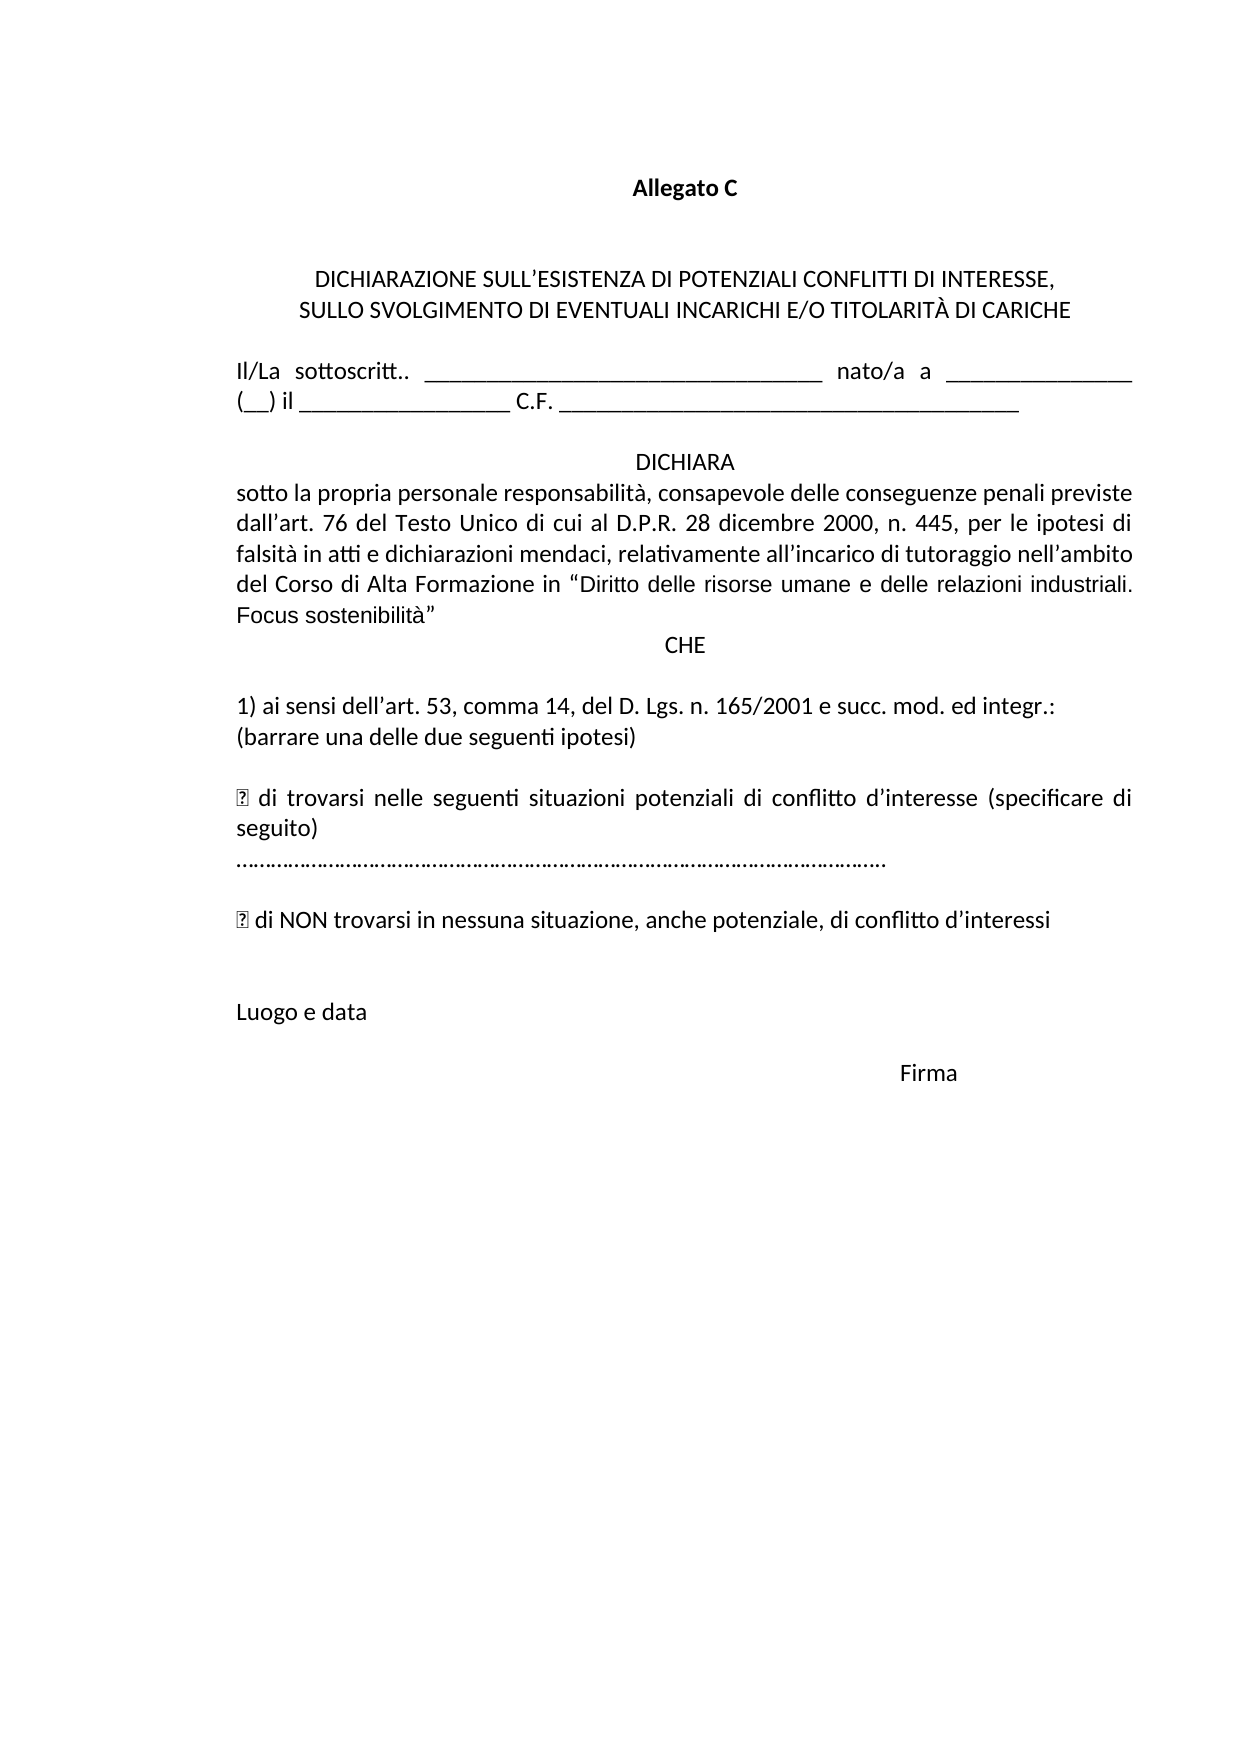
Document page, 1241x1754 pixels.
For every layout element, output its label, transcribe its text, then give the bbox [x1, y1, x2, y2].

text ………………………………………………………………………………………………….. [236, 843, 1134, 874]
text DICHIARA [236, 446, 1134, 477]
text Firma [236, 1057, 1134, 1087]
text Allegato C [236, 172, 1134, 202]
text CHE [236, 629, 1134, 660]
text Luogo e data [236, 996, 1134, 1026]
text SULLO SVOLGIMENTO DI EVENTUALI INCARICHI E/O TITOLARITÀ DI CARICHE [236, 294, 1134, 324]
text  di NON trovarsi in nessuna situazione, anche potenziale, di conflitto d’interessi [236, 904, 1134, 935]
text 1) ai sensi dell’art. 53, comma 14, del D. Lgs. n. 165/2001 e succ. mod. ed integr.: [236, 691, 1134, 721]
text Il/La sottoscritt.. ________________________________ nato/a a _______________ (__) il _________________ C.F. _____________________________________ [236, 355, 1134, 416]
text sotto la propria personale responsabilità, consapevole delle conseguenze penali previste dall’art. 76 del Testo Unico di cui al D.P.R. 28 dicembre 2000, n. 445, per le ipotesi di falsità in atti e dichiarazioni mendaci, relativamente all’incarico di tutoraggio nell’ambito del Corso di Alta Formazione in “Diritto delle risorse umane e delle relazioni industriali. Focus sostenibilità” [236, 477, 1134, 629]
text DICHIARAZIONE SULL’ESISTENZA DI POTENZIALI CONFLITTI DI INTERESSE, [236, 263, 1134, 294]
text  di trovarsi nelle seguenti situazioni potenziali di conflitto d’interesse (specificare di seguito) [236, 782, 1134, 843]
text (barrare una delle due seguenti ipotesi) [236, 721, 1134, 752]
